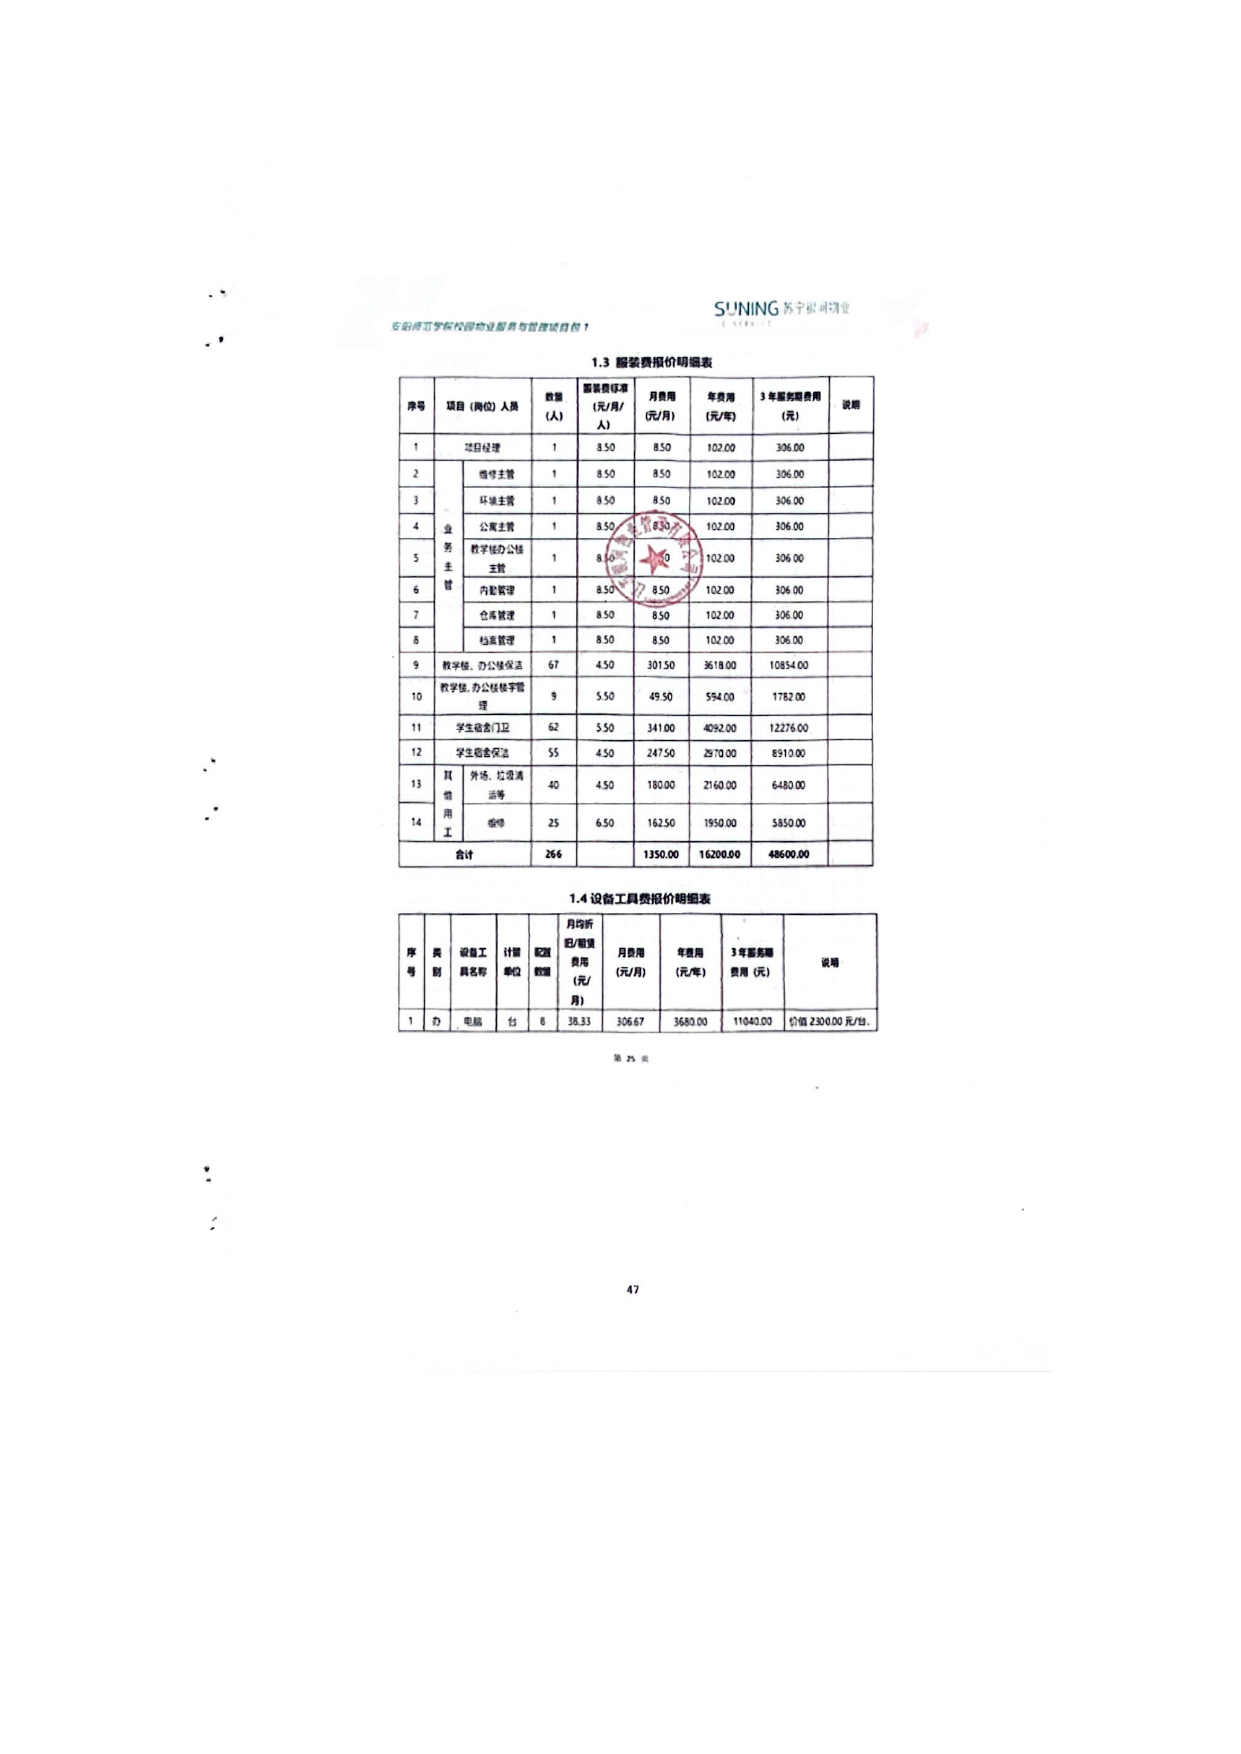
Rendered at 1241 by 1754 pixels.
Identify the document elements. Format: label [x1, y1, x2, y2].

picture [187, 162, 1053, 1372]
